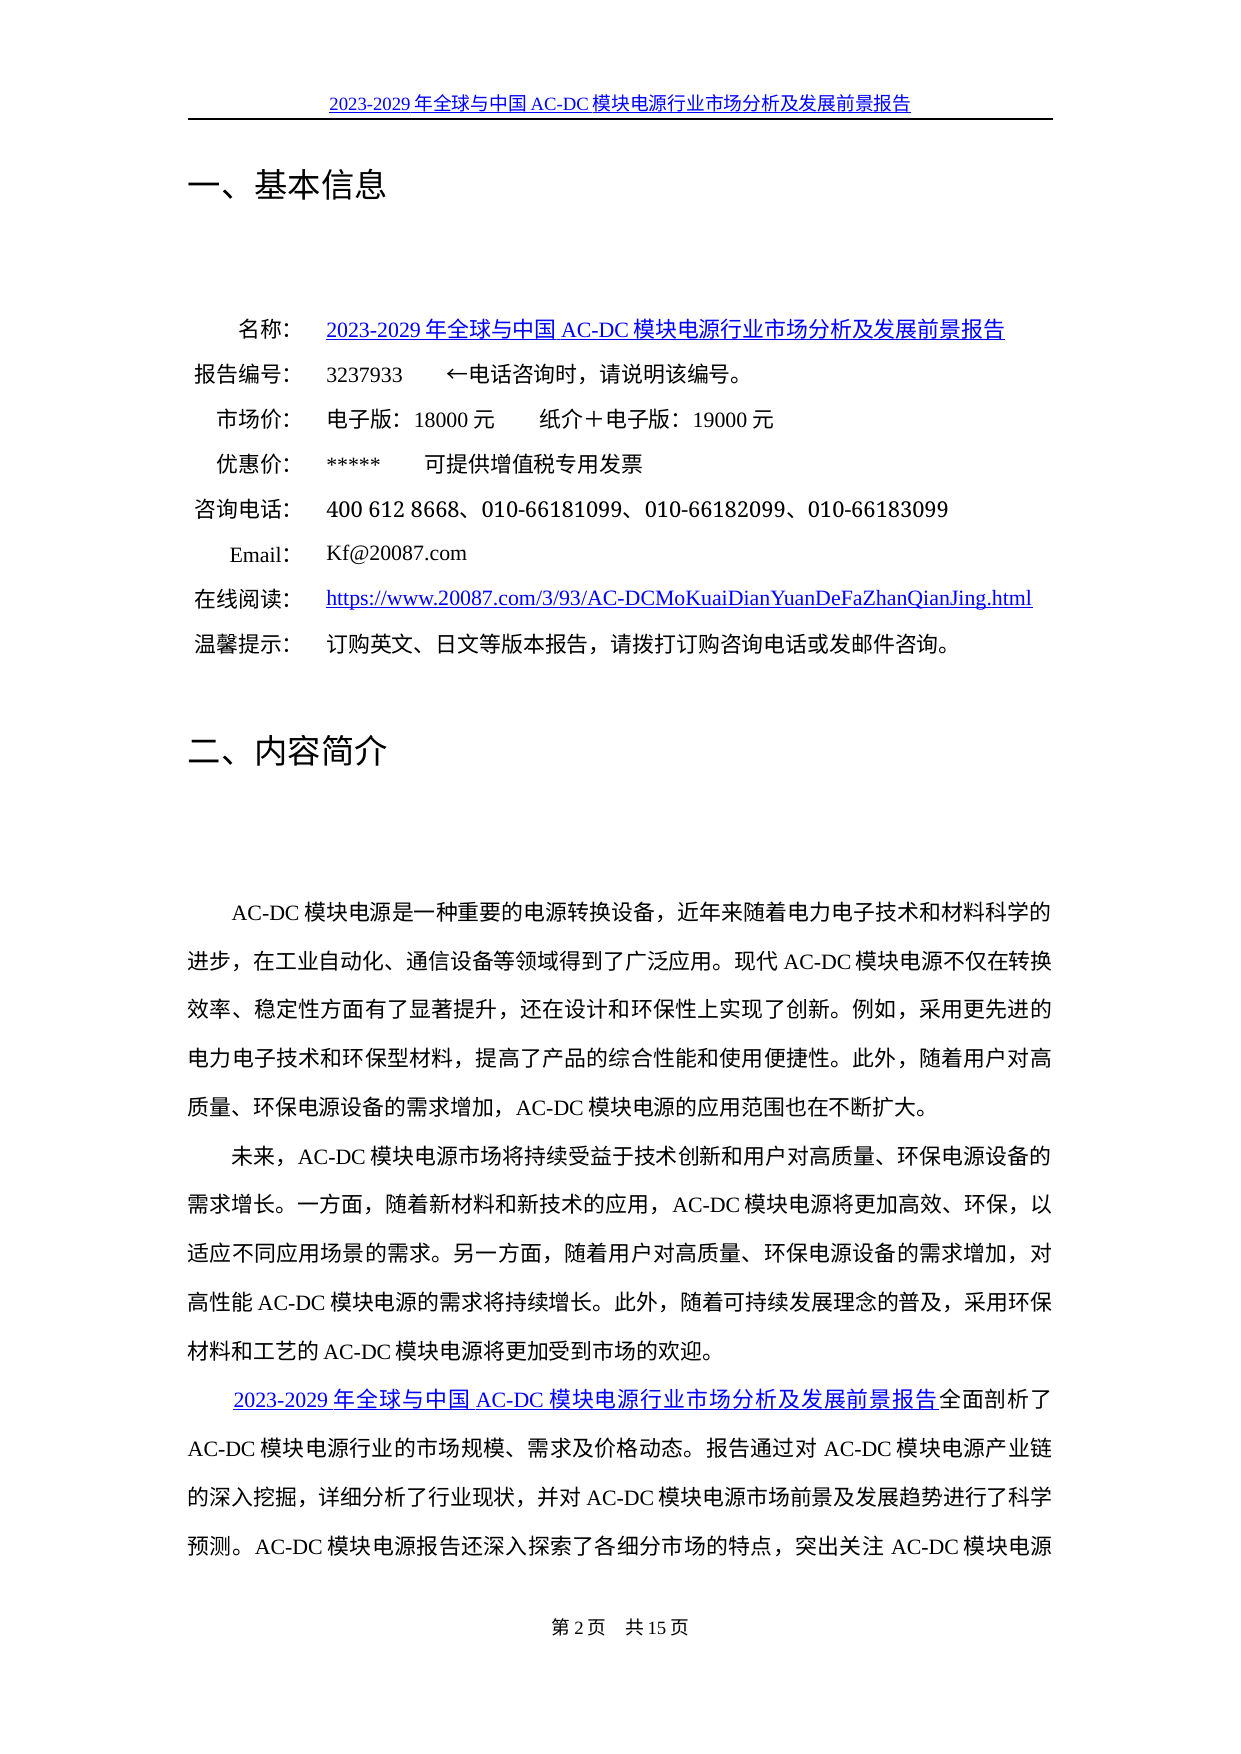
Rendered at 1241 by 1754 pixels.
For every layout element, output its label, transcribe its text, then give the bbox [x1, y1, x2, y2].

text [187, 894, 1053, 1561]
table_cell Email： [167, 537, 315, 582]
title 二、内容简介 [187, 717, 1053, 782]
table_cell 在线阅读： [167, 582, 315, 627]
table_cell Kf@20087.com [315, 537, 1073, 582]
table_cell 电子版：18000 元 纸介＋电子版：19000 元 [315, 402, 1073, 447]
table_cell 市场价： [167, 402, 315, 447]
table_cell [315, 582, 1073, 627]
table_cell 订购英文、日文等版本报告，请拨打订购咨询电话或发邮件咨询。 [315, 627, 1073, 672]
table_cell 3237933 ←电话咨询时，请说明该编号。 [315, 357, 1073, 402]
table_cell 优惠价： [167, 447, 315, 492]
table_cell 400 612 8668、010-66181099、010-66182099、010-66183099 [315, 492, 1073, 537]
table_cell 报告编号： [167, 357, 315, 402]
title 一、基本信息 [187, 150, 1053, 215]
table_header 2023-2029年全球与中国AC-DC模块电源行业市场分析及发展前景报告 [315, 312, 1073, 357]
table_header 名称： [167, 312, 315, 357]
table_cell 温馨提示： [167, 627, 315, 672]
table_cell 咨询电话： [167, 492, 315, 537]
table_cell ***** 可提供增值税专用发票 [315, 447, 1073, 492]
